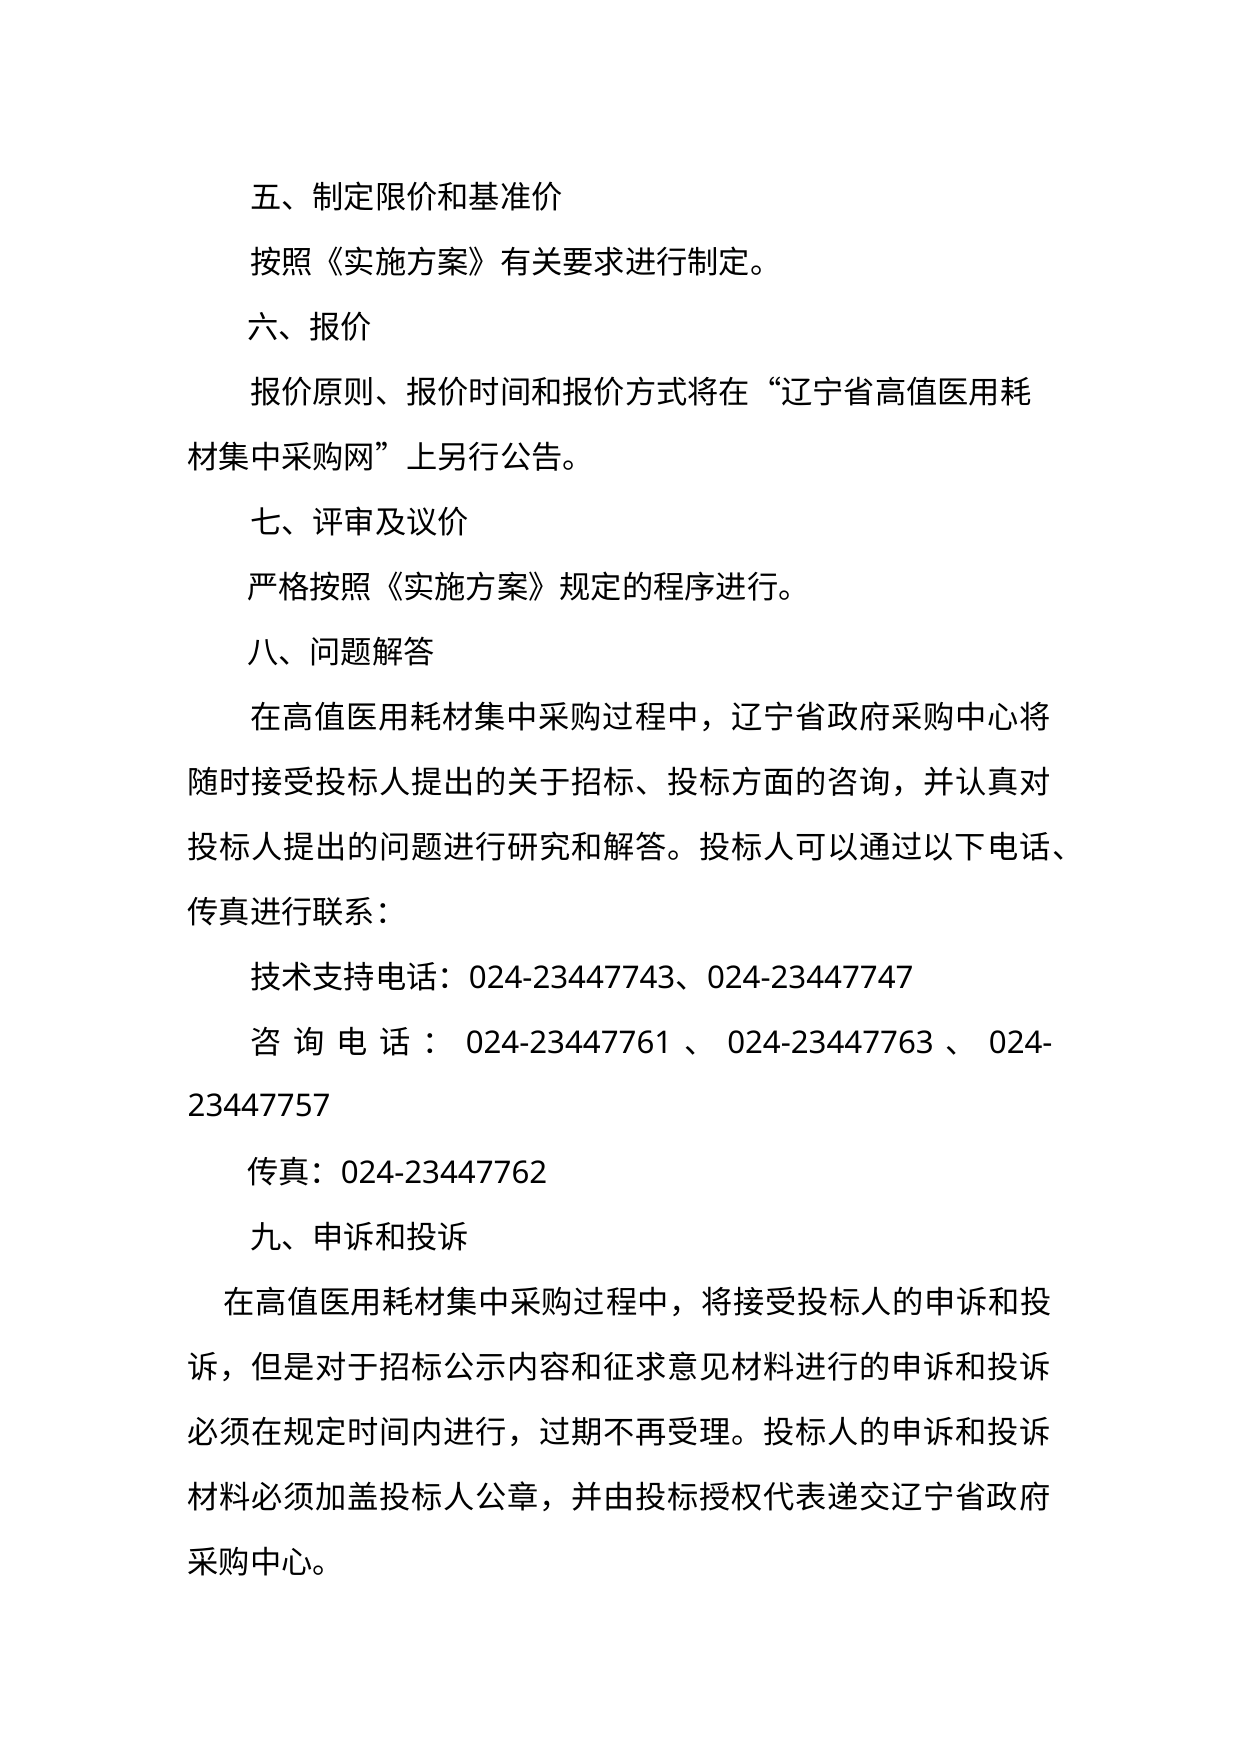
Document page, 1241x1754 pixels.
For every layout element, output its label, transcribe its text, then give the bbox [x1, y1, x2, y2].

text 技术支持电话：024-23447743、024-23447747 [187, 942, 1053, 1007]
text 七、评审及议价 [187, 487, 1053, 552]
text 八、问题解答 [187, 617, 1053, 682]
text 九、申诉和投诉 [187, 1202, 1053, 1267]
text 五、制定限价和基准价 [187, 162, 1053, 227]
text 咨询电话：024-23447761、024-23447763、024-23447757 [187, 1007, 1053, 1137]
text 严格按照《实施方案》规定的程序进行。 [187, 552, 1053, 617]
text 传真：024-23447762 [187, 1137, 1053, 1202]
text 按照《实施方案》有关要求进行制定。 [187, 227, 1053, 292]
text 六、报价 [187, 292, 1053, 357]
text 报价原则、报价时间和报价方式将在“辽宁省高值医用耗材集中采购网”上另行公告。 [187, 357, 1053, 487]
text 在高值医用耗材集中采购过程中，将接受投标人的申诉和投诉，但是对于招标公示内容和征求意见材料进行的申诉和投诉必须在规定时间内进行，过期不再受理。投标人的申诉和投诉材料必须加盖投标人公章，并由投标授权代表递交辽宁省政府采购中心。 [187, 1267, 1053, 1592]
text 在高值医用耗材集中采购过程中，辽宁省政府采购中心将随时接受投标人提出的关于招标、投标方面的咨询，并认真对投标人提出的问题进行研究和解答。投标人可以通过以下电话、传真进行联系： [187, 682, 1053, 942]
